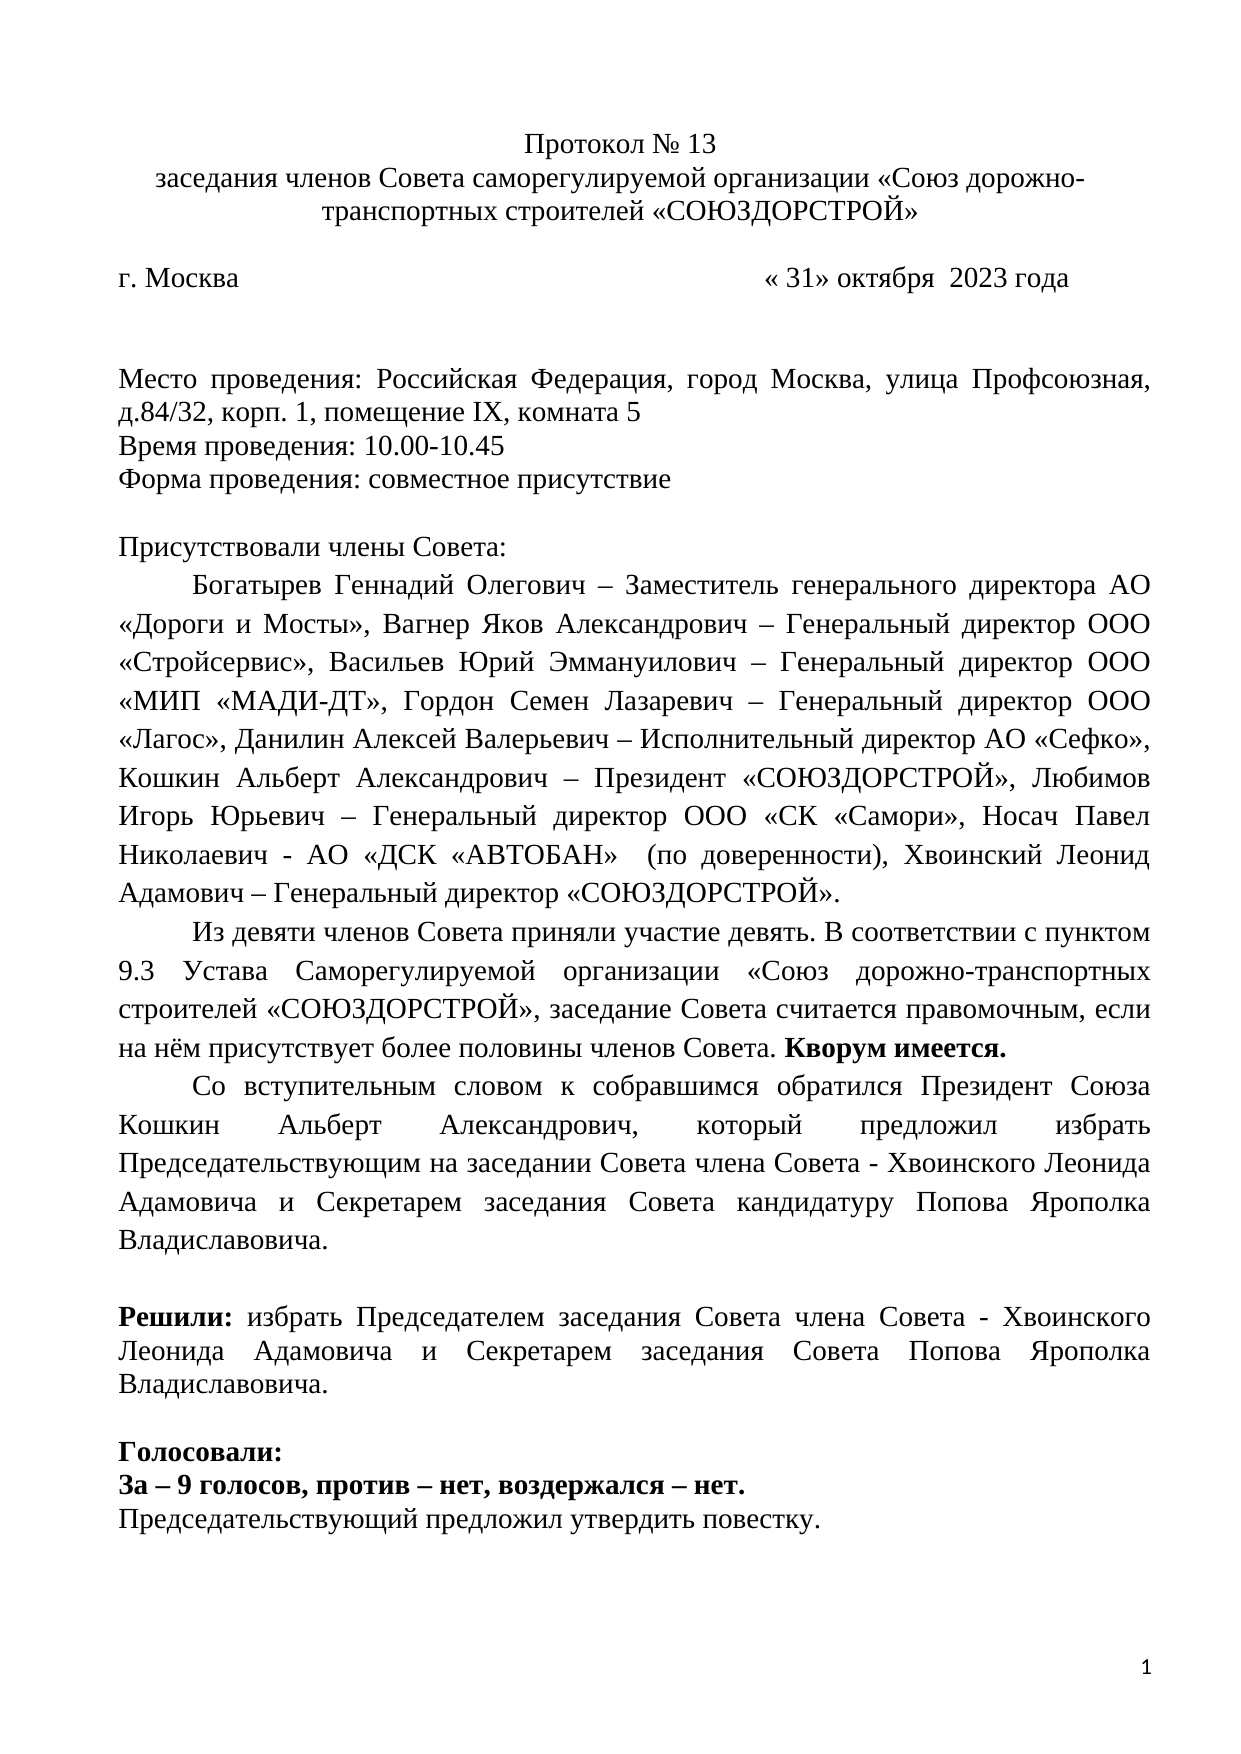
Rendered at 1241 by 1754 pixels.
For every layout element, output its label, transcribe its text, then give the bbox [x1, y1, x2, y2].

text заседания членов Совета саморегулируемой организации «Союз дорожно- транспортных строителей «СОЮЗДОРСТРОЙ» [88, 160, 1152, 227]
text Из девяти членов Совета приняли участие девять. В соответствии с пунктом 9.3 Устава Саморегулируемой организации «Союз дорожно-транспортных строителей «СОЮЗДОРСТРОЙ», заседание Совета считается правомочным, если на нём присутствует более половины членов Совета. Кворум имеется. [118, 914, 1152, 1063]
text Решили: избрать Председателем заседания Совета члена Совета - Хвоинского Леонида Адамовича и Секретарем заседания Совета Попова Ярополка Владиславовича. [118, 1299, 1152, 1400]
text Со вступительным словом к собравшимся обратился Президент Союза Кошкин Альберт Александрович, который предложил избрать Председательствующим на заседании Совета члена Совета - Хвоинского Леонида Адамовича и Секретарем заседания Совета кандидатуру Попова Ярополка Владиславовича. [118, 1068, 1152, 1256]
text Место проведения: Российская Федерация, город Москва, улица Профсоюзная, д.84/32, корп. 1, помещение IX, комната 5 [118, 361, 1152, 428]
text Богатырев Геннадий Олегович – Заместитель генерального директора АО «Дороги и Мосты», Вагнер Яков Александрович – Генеральный директор ООО «Стройсервис», Васильев Юрий Эммануилович – Генеральный директор ООО «МИП «МАДИ-ДТ», Гордон Семен Лазаревич – Генеральный директор ООО «Лагос», Данилин Алексей Валерьевич – Исполнительный директор АО «Сефко», Кошкин Альберт Александрович – Президент «СОЮЗДОРСТРОЙ», Любимов Игорь Юрьевич – Генеральный директор ООО «СК «Самори», Носач Павел Николаевич - АО «ДСК «АВТОБАН» (по доверенности), Хвоинский Леонид Адамович – Генеральный директор «СОЮЗДОРСТРОЙ». [118, 567, 1152, 909]
text Время проведения: 10.00-10.45 [118, 428, 1152, 462]
text Голосовали: [118, 1434, 1152, 1467]
text г. Москва « 31» октября 2023 года [118, 260, 1152, 294]
text Председательствующий предложил утвердить повестку. [118, 1501, 1152, 1534]
text Форма проведения: совместное присутствие [118, 462, 1152, 495]
text Присутствовали члены Совета: [118, 529, 1152, 562]
text Протокол № 13 [88, 126, 1152, 160]
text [118, 1467, 1152, 1501]
